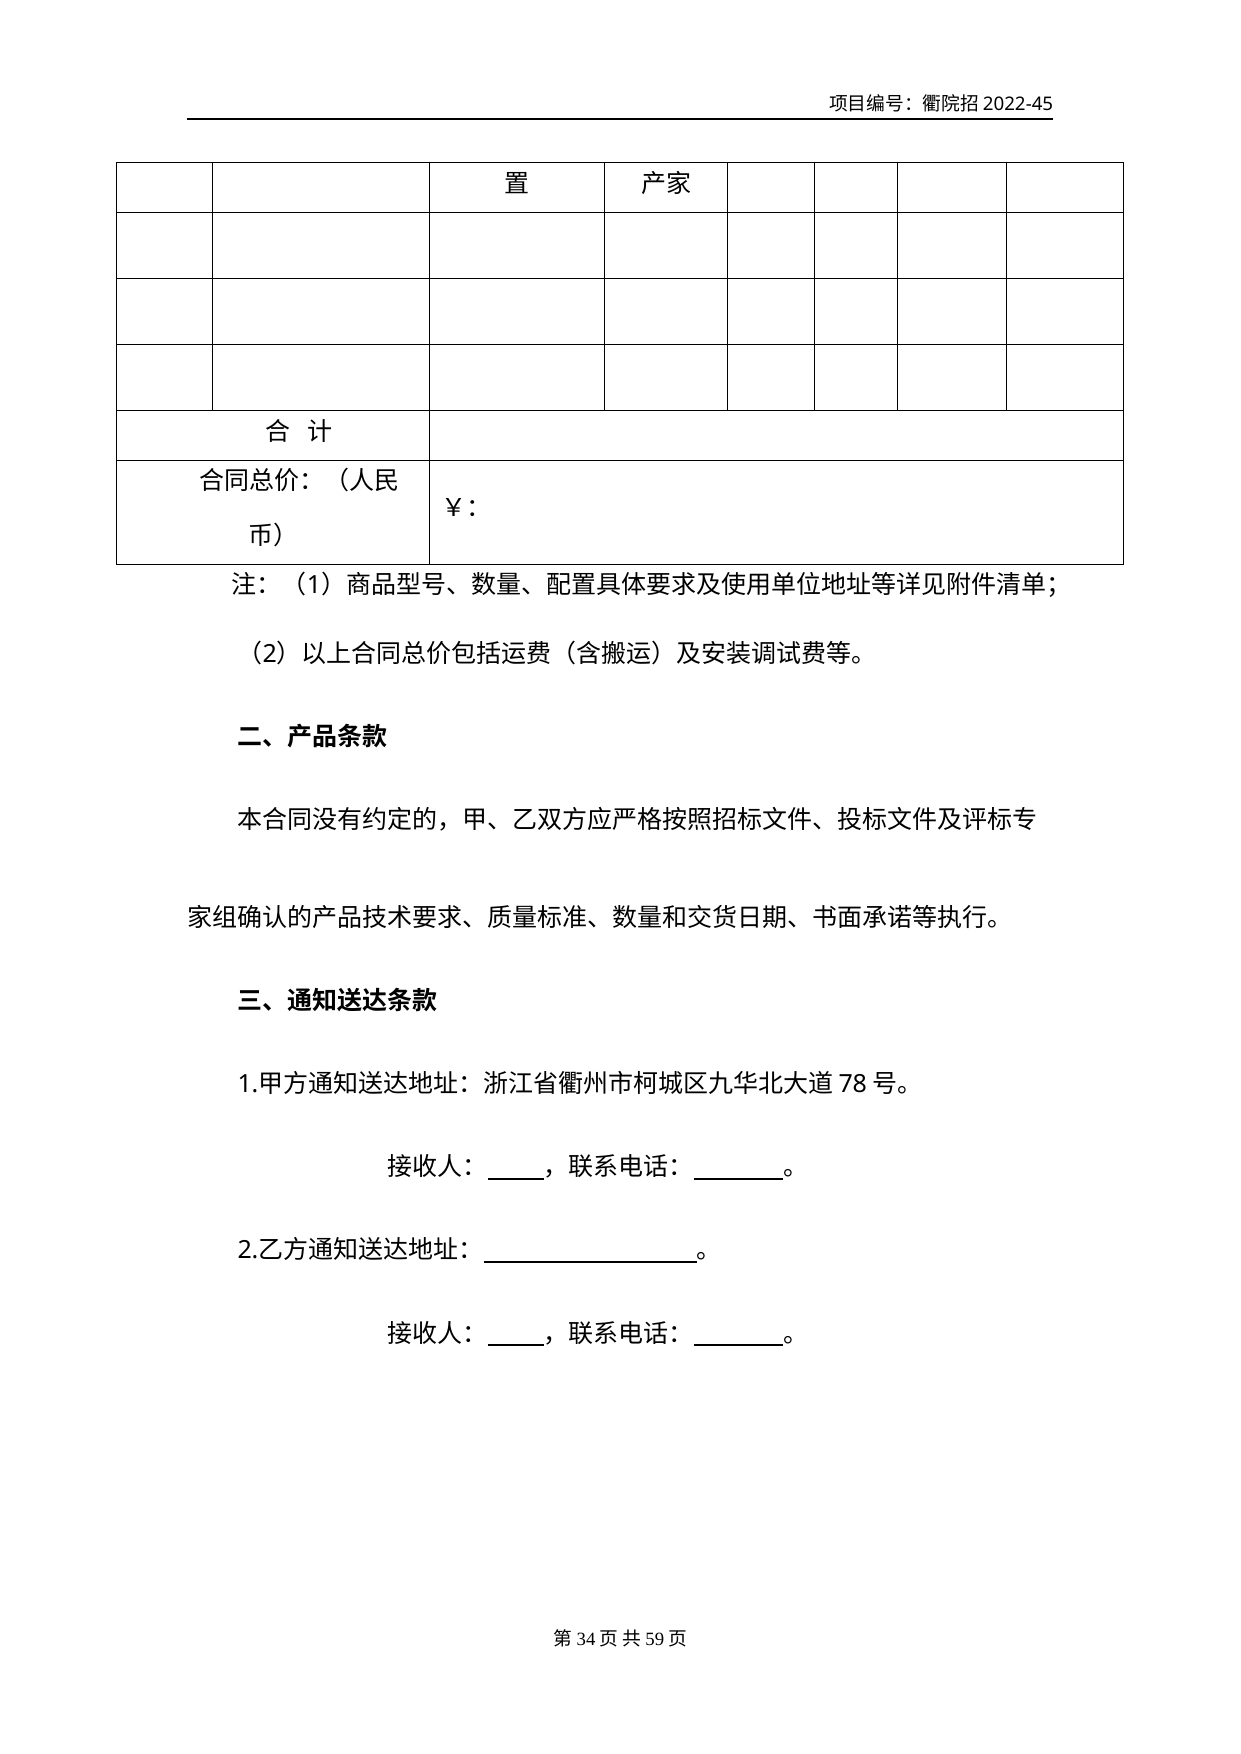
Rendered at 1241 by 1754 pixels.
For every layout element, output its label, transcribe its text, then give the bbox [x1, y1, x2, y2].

table_cell [117, 279, 212, 344]
table_cell [898, 213, 1006, 278]
table_cell [605, 345, 727, 410]
table_cell ￥： [430, 461, 1123, 564]
table_cell [117, 345, 212, 410]
table_header 生产 产家 [605, 163, 727, 212]
text 2.乙方通知送达地址： 。 [187, 1216, 1053, 1281]
table_cell [815, 279, 897, 344]
table_cell [605, 213, 727, 278]
table_cell 合同总价：（人民币） [117, 461, 429, 564]
table_cell [430, 279, 604, 344]
text （2）以上合同总价包括运费（含搬运）及安装调试费等。 [187, 619, 1053, 684]
table_header 序号 [117, 163, 212, 212]
table_header 单位 [815, 163, 897, 212]
table_cell [430, 345, 604, 410]
table_cell [605, 279, 727, 344]
table_cell [728, 279, 814, 344]
table_header 总价 [1007, 163, 1123, 212]
table_header 商品名称 [213, 163, 429, 212]
table_cell 合 计 [117, 411, 429, 460]
table_cell [728, 213, 814, 278]
table_cell [815, 213, 897, 278]
text 二、产品条款 [187, 702, 1053, 767]
table_cell [117, 213, 212, 278]
table_cell [898, 345, 1006, 410]
table_cell [1007, 213, 1123, 278]
text 本合同没有约定的，甲、乙双方应严格按照招标文件、投标文件及评标专家组确认的产品技术要求、质量标准、数量和交货日期、书面承诺等执行。 [187, 786, 1053, 948]
table_cell [213, 345, 429, 410]
table_header 单价 [898, 163, 1006, 212]
table_cell [1007, 345, 1123, 410]
text 1.甲方通知送达地址：浙江省衢州市柯城区九华北大道78号。 [187, 1049, 1053, 1114]
table_cell [213, 213, 429, 278]
table_cell [728, 345, 814, 410]
table_cell [1007, 279, 1123, 344]
text 接收人： ，联系电话： 。 [187, 1132, 1053, 1197]
table_cell [213, 279, 429, 344]
text 三、通知送达条款 [187, 966, 1053, 1031]
table_cell [430, 411, 1123, 460]
table_header 数量 [728, 163, 814, 212]
table_cell [815, 345, 897, 410]
table_cell [430, 213, 604, 278]
text 接收人： ，联系电话： 。 [187, 1299, 1053, 1364]
table_header 规格型号及配置 [430, 163, 604, 212]
table_cell [898, 279, 1006, 344]
text 注：（1）商品型号、数量、配置具体要求及使用单位地址等详见附件清单； [169, 565, 1053, 601]
